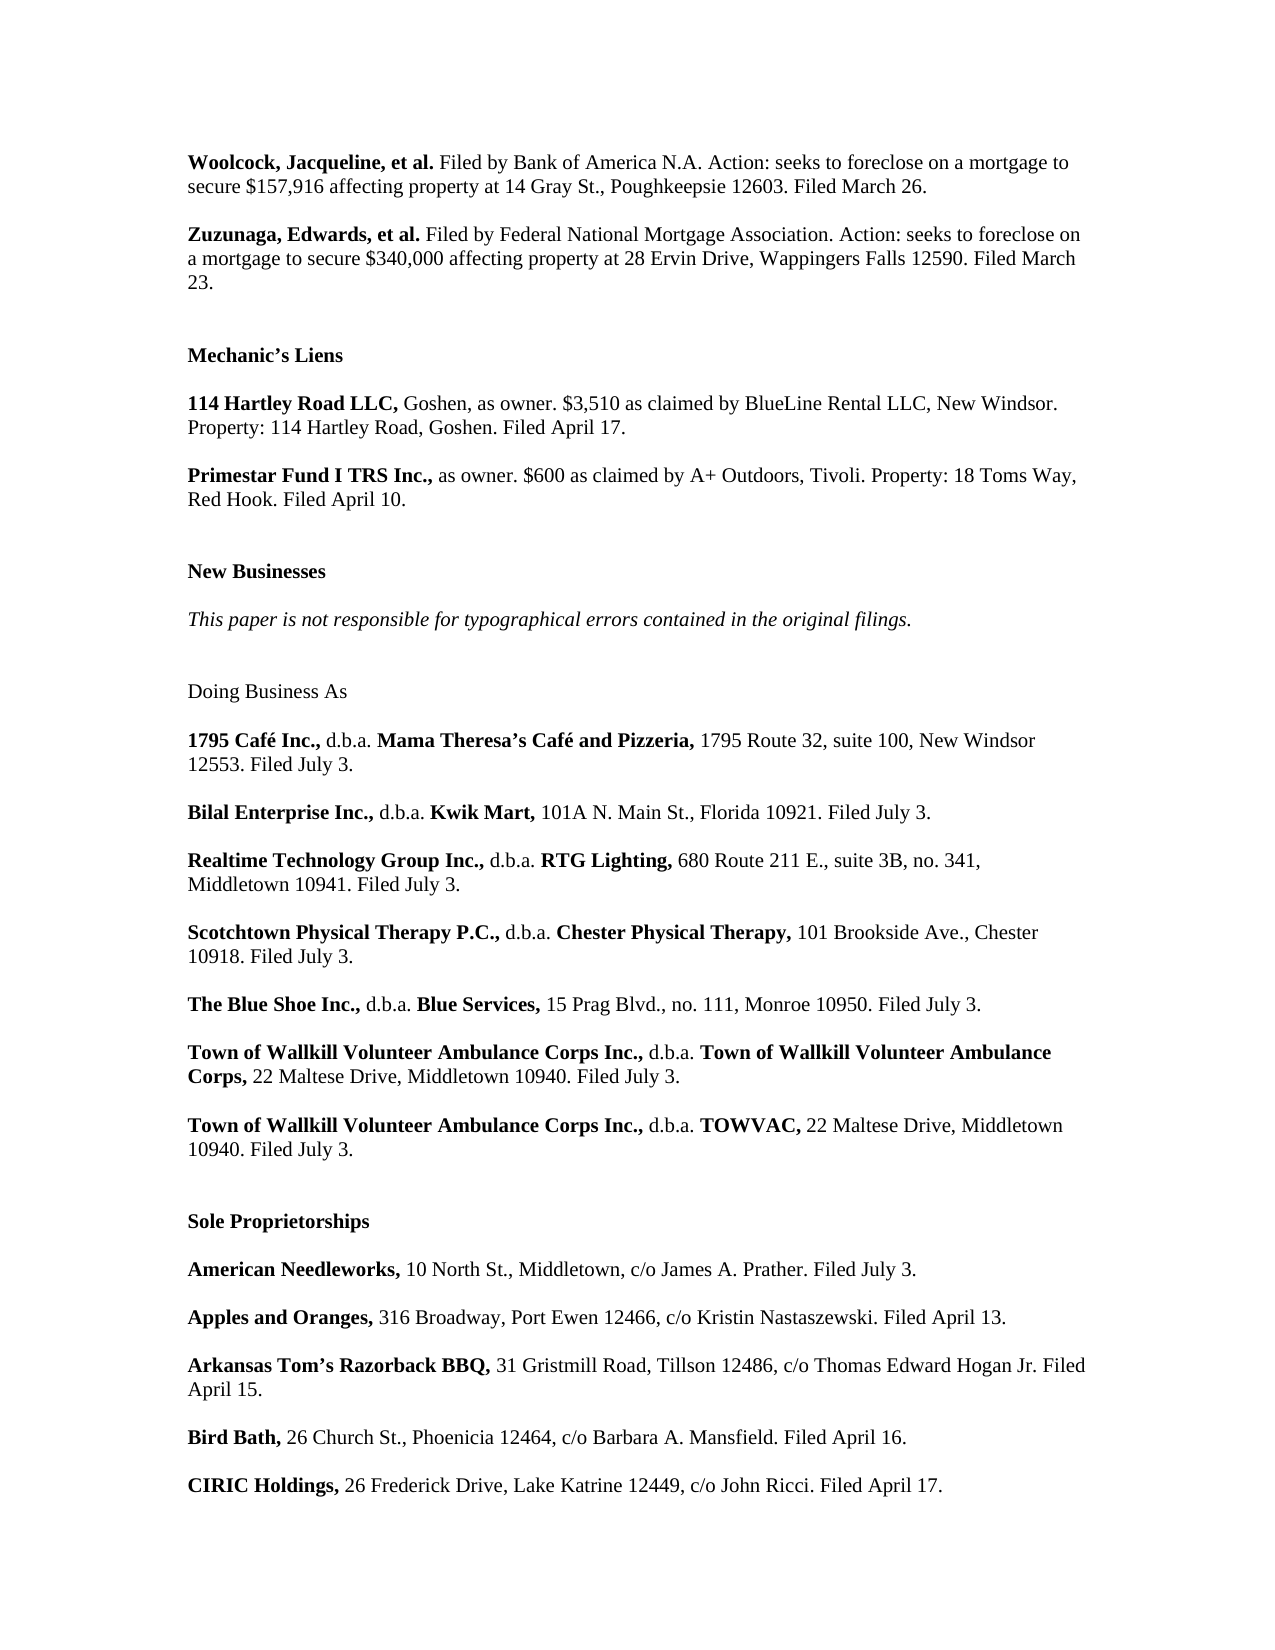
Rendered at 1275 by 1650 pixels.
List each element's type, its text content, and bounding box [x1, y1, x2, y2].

text This paper is not responsible for typographical errors contained in the original filings. [187, 607, 1087, 631]
text 1795 Café Inc., d.b.a. Mama Theresa’s Café and Pizzeria, 1795 Route 32, suite 100, New Windsor 12553. Filed July 3. [187, 727, 1087, 776]
text American Needleworks, 10 North St., Middletown, c/o James A. Prather. Filed July 3. [187, 1257, 1087, 1281]
text The Blue Shoe Inc., d.b.a. Blue Services, 15 Prag Blvd., no. 111, Monroe 10950. Filed July 3. [187, 992, 1087, 1016]
text Realtime Technology Group Inc., d.b.a. RTG Lighting, 680 Route 211 E., suite 3B, no. 341, Middletown 10941. Filed July 3. [187, 848, 1087, 896]
text Bird Bath, 26 Church St., Phoenicia 12464, c/o Barbara A. Mansfield. Filed April 16. [187, 1425, 1087, 1449]
text 114 Hartley Road LLC, Goshen, as owner. $3,510 as claimed by BlueLine Rental LLC, New Windsor. Property: 114 Hartley Road, Goshen. Filed April 17. [187, 391, 1087, 439]
text Mechanic’s Liens [187, 342, 1087, 367]
text Doing Business As [187, 679, 1087, 703]
text Sole Proprietorships [187, 1209, 1087, 1233]
text Scotchtown Physical Therapy P.C., d.b.a. Chester Physical Therapy, 101 Brookside Ave., Chester 10918. Filed July 3. [187, 920, 1087, 968]
text Town of Wallkill Volunteer Ambulance Corps Inc., d.b.a. TOWVAC, 22 Maltese Drive, Middletown 10940. Filed July 3. [187, 1112, 1087, 1161]
text Apples and Oranges, 316 Broadway, Port Ewen 12466, c/o Kristin Nastaszewski. Filed April 13. [187, 1305, 1087, 1329]
text Zuzunaga, Edwards, et al. Filed by Federal National Mortgage Association. Action: seeks to foreclose on a mortgage to secure $340,000 affecting property at 28 Ervin Drive, Wappingers Falls 12590. Filed March 23. [187, 222, 1087, 294]
text Town of Wallkill Volunteer Ambulance Corps Inc., d.b.a. Town of Wallkill Volunteer Ambulance Corps, 22 Maltese Drive, Middletown 10940. Filed July 3. [187, 1040, 1087, 1088]
text Primestar Fund I TRS Inc., as owner. $600 as claimed by A+ Outdoors, Tivoli. Property: 18 Toms Way, Red Hook. Filed April 10. [187, 463, 1087, 511]
text New Businesses [187, 559, 1087, 583]
text Bilal Enterprise Inc., d.b.a. Kwik Mart, 101A N. Main St., Florida 10921. Filed July 3. [187, 800, 1087, 824]
text Woolcock, Jacqueline, et al. Filed by Bank of America N.A. Action: seeks to foreclose on a mortgage to secure $157,916 affecting property at 14 Gray St., Poughkeepsie 12603. Filed March 26. [187, 150, 1087, 198]
text Arkansas Tom’s Razorback BBQ, 31 Gristmill Road, Tillson 12486, c/o Thomas Edward Hogan Jr. Filed April 15. [187, 1353, 1087, 1401]
text CIRIC Holdings, 26 Frederick Drive, Lake Katrine 12449, c/o John Ricci. Filed April 17. [187, 1473, 1087, 1497]
